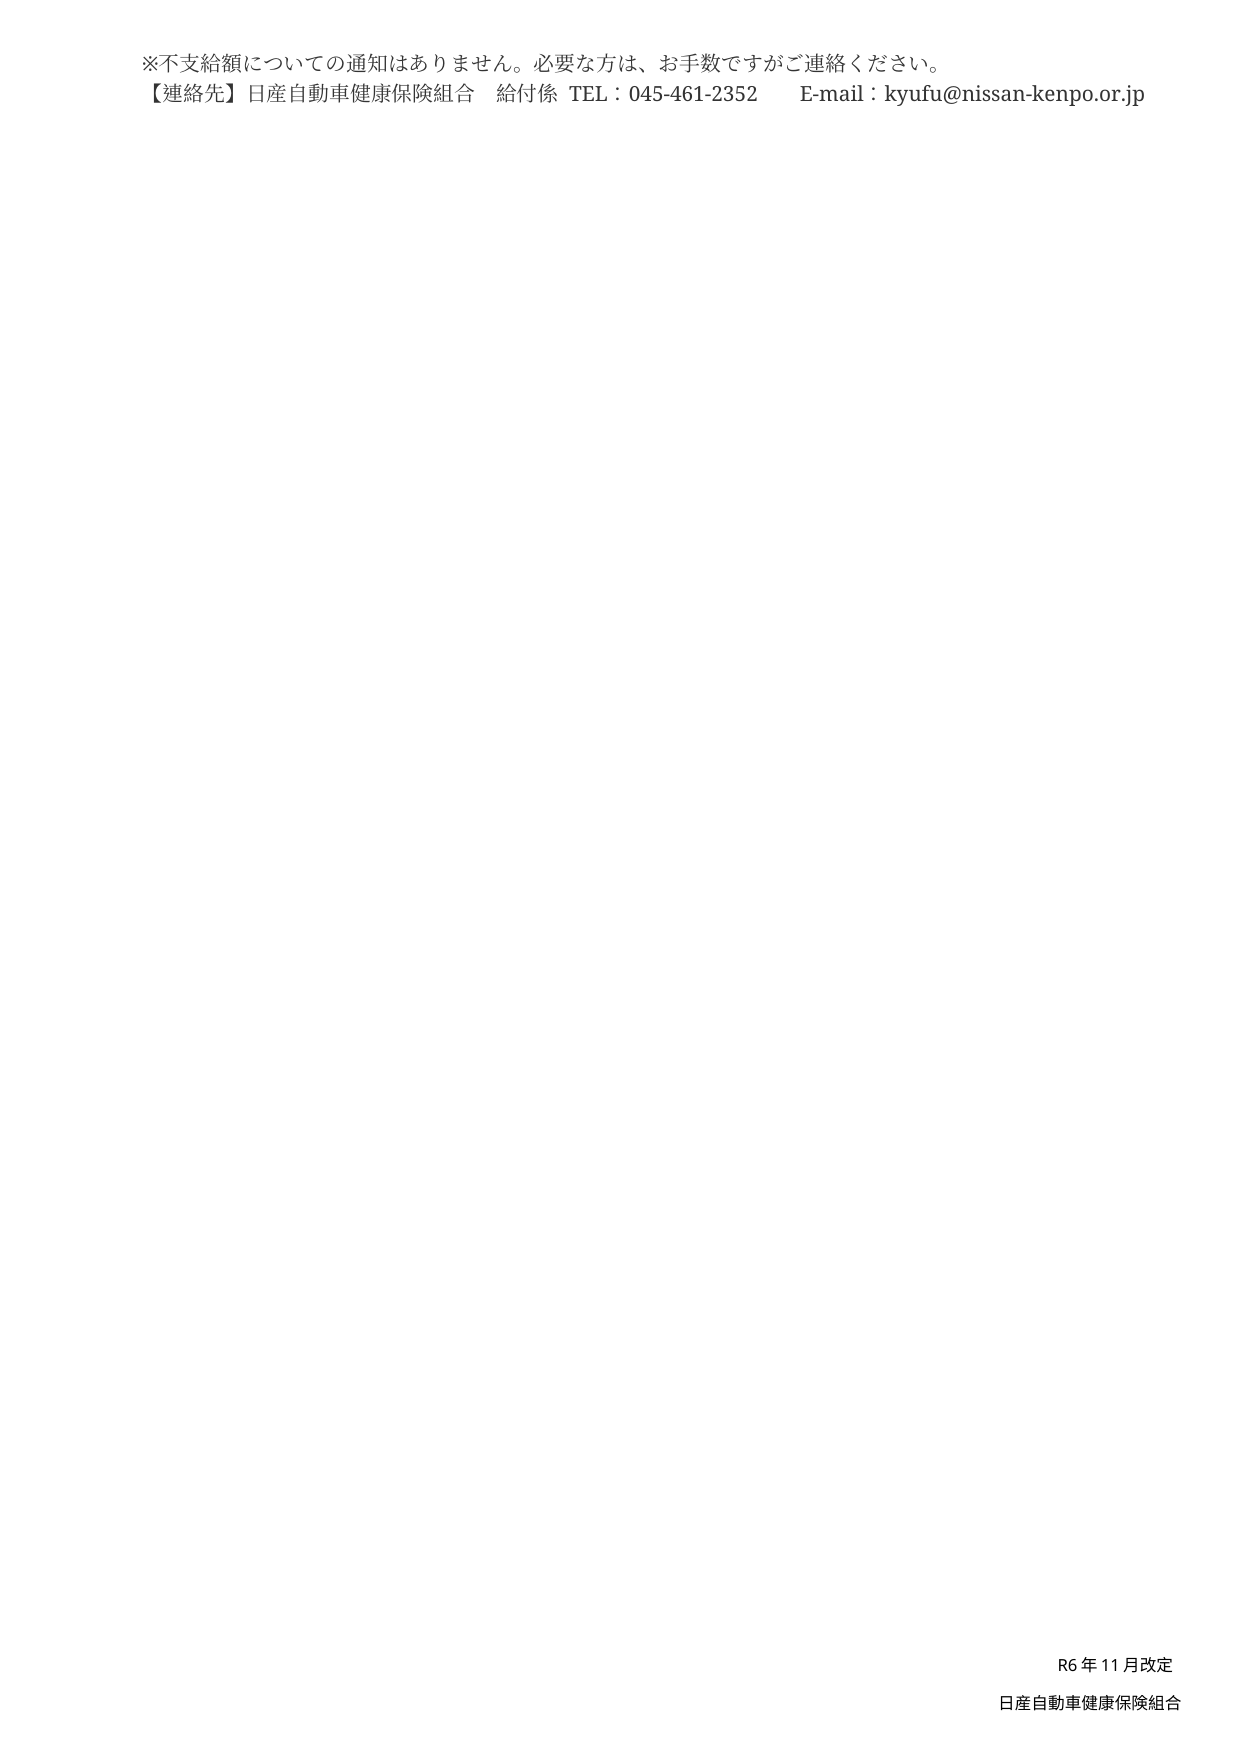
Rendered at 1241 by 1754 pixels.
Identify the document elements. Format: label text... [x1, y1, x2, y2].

text ※不支給額についての通知はありません。必要な方は、お手数ですがご連絡ください。 [131, 47, 1181, 77]
text 【連絡先】日産自動車健康保険組合 給付係 TEL：045-461-2352 E-mail：kyufu@nissan-kenpo.or.jp [131, 77, 1181, 107]
